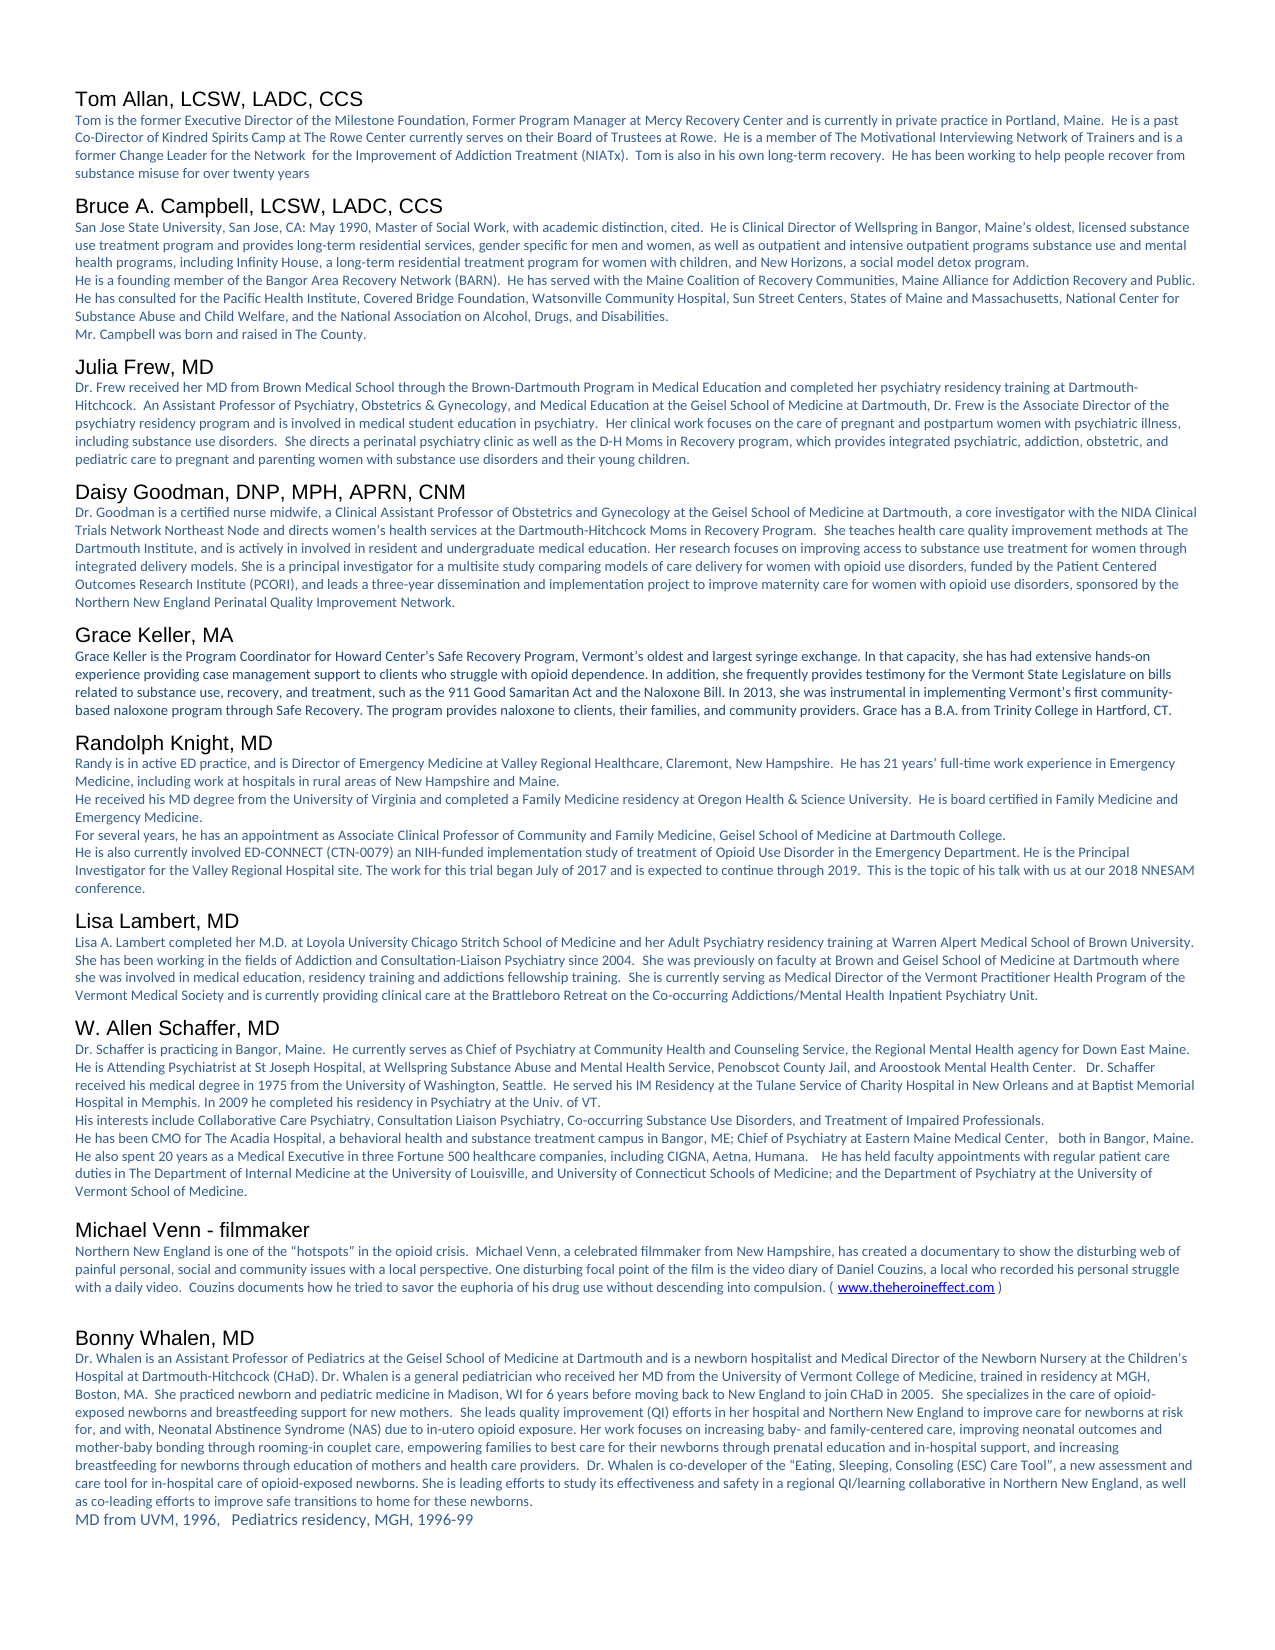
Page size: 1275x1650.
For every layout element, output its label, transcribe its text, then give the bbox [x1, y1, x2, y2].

text Dr. Schaffer is practicing in Bangor, Maine. He currently serves as Chief of Psychiatry at Community Health and Counseling Service, the Regional Mental Health agency for Down East Maine. He is Attending Psychiatrist at St Joseph Hospital, at Wellspring Substance Abuse and Mental Health Service, Penobscot County Jail, and Aroostook Mental Health Center. Dr. Schaffer received his medical degree in 1975 from the University of Washington, Seattle. He served his IM Residency at the Tulane Service of Charity Hospital in New Orleans and at Baptist Memorial Hospital in Memphis. In 2009 he completed his residency in Psychiatry at the Univ. of VT. [75, 1040, 1200, 1111]
text Dr. Goodman is a certified nurse midwife, a Clinical Assistant Professor of Obstetrics and Gynecology at the Geisel School of Medicine at Dartmouth, a core investigator with the NIDA Clinical Trials Network Northeast Node and directs women’s health services at the Dartmouth-Hitchcock Moms in Recovery Program. She teaches health care quality improvement methods at The Dartmouth Institute, and is actively in involved in resident and undergraduate medical education. Her research focuses on improving access to substance use treatment for women through integrated delivery models. She is a principal investigator for a multisite study comparing models of care delivery for women with opioid use disorders, funded by the Patient Centered Outcomes Research Institute (PCORI), and leads a three-year dissemination and implementation project to improve maternity care for women with opioid use disorders, sponsored by the Northern New England Perinatal Quality Improvement Network. [75, 504, 1200, 611]
text He is a founding member of the Bangor Area Recovery Network (BARN). He has served with the Maine Coalition of Recovery Communities, Maine Alliance for Addiction Recovery and Public. He has consulted for the Pacific Health Institute, Covered Bridge Foundation, Watsonville Community Hospital, Sun Street Centers, States of Maine and Massachusetts, National Center for Substance Abuse and Child Welfare, and the National Association on Alcohol, Drugs, and Disabilities. [75, 272, 1200, 325]
text For several years, he has an appointment as Associate Clinical Professor of Community and Family Medicine, Geisel School of Medicine at Dartmouth College. [75, 826, 1200, 843]
text Tom is the former Executive Director of the Milestone Foundation, Former Program Manager at Mercy Recovery Center and is currently in private practice in Portland, Maine. He is a past Co-Director of Kindred Spirits Camp at The Rowe Center currently serves on their Board of Trustees at Rowe. He is a member of The Motivational Interviewing Network of Trainers and is a former Change Leader for the Network for the Improvement of Addiction Treatment (NIATx). Tom is also in his own long-term recovery. He has been working to help people recover from substance misuse for over twenty years [75, 111, 1200, 182]
text MD from UVM, 1996, Pediatrics residency, MGH, 1996-99 [75, 1510, 1200, 1530]
text Michael Venn - filmmaker [75, 1218, 1200, 1242]
text Daisy Goodman, DNP, MPH, APRN, CNM [75, 480, 1200, 504]
text Bruce A. Campbell, LCSW, LADC, CCS [75, 194, 1200, 218]
text Julia Frew, MD [75, 355, 1200, 379]
text Tom Allan, LCSW, LADC, CCS [75, 87, 1200, 111]
text W. Allen Schaffer, MD [75, 1016, 1200, 1040]
text Dr. Whalen is an Assistant Professor of Pediatrics at the Geisel School of Medicine at Dartmouth and is a newborn hospitalist and Medical Director of the Newborn Nursery at the Children’s Hospital at Dartmouth-Hitchcock (CHaD). Dr. Whalen is a general pediatrician who received her MD from the University of Vermont College of Medicine, trained in residency at MGH, Boston, MA. She practiced newborn and pediatric medicine in Madison, WI for 6 years before moving back to New England to join CHaD in 2005. She specializes in the care of opioid-exposed newborns and breastfeeding support for new mothers. She leads quality improvement (QI) efforts in her hospital and Northern New England to improve care for newborns at risk for, and with, Neonatal Abstinence Syndrome (NAS) due to in-utero opioid exposure. Her work focuses on increasing baby- and family-centered care, improving neonatal outcomes and mother-baby bonding through rooming-in couplet care, empowering families to best care for their newborns through prenatal education and in-hospital support, and increasing breastfeeding for newborns through education of mothers and health care providers. Dr. Whalen is co-developer of the “Eating, Sleeping, Consoling (ESC) Care Tool”, a new assessment and care tool for in-hospital care of opioid-exposed newborns. She is leading efforts to study its effectiveness and safety in a regional QI/learning collaborative in Northern New England, as well as co-leading efforts to improve safe transitions to home for these newborns. [75, 1349, 1200, 1510]
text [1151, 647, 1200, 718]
text Randy is in active ED practice, and is Director of Emergency Medicine at Valley Regional Healthcare, Claremont, New Hampshire. He has 21 years’ full-time work experience in Emergency Medicine, including work at hospitals in rural areas of New Hampshire and Maine. [75, 754, 1200, 790]
text He received his MD degree from the University of Virginia and completed a Family Medicine residency at Oregon Health & Science University. He is board certified in Family Medicine and Emergency Medicine. [75, 790, 1200, 826]
text Bonny Whalen, MD [75, 1325, 1200, 1349]
text Mr. Campbell was born and raised in The County. [75, 325, 1200, 343]
text He has been CMO for The Acadia Hospital, a behavioral health and substance treatment campus in Bangor, ME; Chief of Psychiatry at Eastern Maine Medical Center, both in Bangor, Maine. He also spent 20 years as a Medical Executive in three Fortune 500 healthcare companies, including CIGNA, Aetna, Humana. He has held faculty appointments with regular patient care duties in The Department of Internal Medicine at the University of Louisville, and University of Connecticut Schools of Medicine; and the Department of Psychiatry at the University of Vermont School of Medicine. [75, 1129, 1200, 1200]
text He is also currently involved ED-CONNECT (CTN-0079) an NIH-funded implementation study of treatment of Opioid Use Disorder in the Emergency Department. He is the Principal Investigator for the Valley Regional Hospital site. The work for this trial began July of 2017 and is expected to continue through 2019. This is the topic of his talk with us at our 2018 NNESAM conference. [75, 843, 1200, 897]
text Lisa Lambert, MD [75, 909, 1200, 933]
text Randolph Knight, MD [75, 731, 1200, 754]
text Northern New England is one of the “hotspots” in the opioid crisis. Michael Venn, a celebrated filmmaker from New Hampshire, has created a documentary to show the disturbing web of painful personal, social and community issues with a local perspective. One disturbing focal point of the film is the video diary of Daniel Couzins, a local who recorded his personal struggle with a daily video. Couzins documents how he tried to savor the euphoria of his drug use without descending into compulsion. ( www.theheroineffect.com ) [75, 1242, 1200, 1296]
text San Jose State University, San Jose, CA: May 1990, Master of Social Work, with academic distinction, cited. He is Clinical Director of Wellspring in Bangor, Maine’s oldest, licensed substance use treatment program and provides long-term residential services, gender specific for men and women, as well as outpatient and intensive outpatient programs substance use and mental health programs, including Infinity House, a long-term residential treatment program for women with children, and New Horizons, a social model detox program. [75, 218, 1200, 272]
text Dr. Frew received her MD from Brown Medical School through the Brown-Dartmouth Program in Medical Education and completed her psychiatry residency training at Dartmouth-Hitchcock. An Assistant Professor of Psychiatry, Obstetrics & Gynecology, and Medical Education at the Geisel School of Medicine at Dartmouth, Dr. Frew is the Associate Director of the psychiatry residency program and is involved in medical student education in psychiatry. Her clinical work focuses on the care of pregnant and postpartum women with psychiatric illness, including substance use disorders. She directs a perinatal psychiatry clinic as well as the D-H Moms in Recovery program, which provides integrated psychiatric, addiction, obstetric, and pediatric care to pregnant and parenting women with substance use disorders and their young children. [75, 379, 1200, 468]
text Grace Keller, MA [75, 623, 1200, 647]
text His interests include Collaborative Care Psychiatry, Consultation Liaison Psychiatry, Co-occurring Substance Use Disorders, and Treatment of Impaired Professionals. [75, 1111, 1200, 1129]
text Lisa A. Lambert completed her M.D. at Loyola University Chicago Stritch School of Medicine and her Adult Psychiatry residency training at Warren Alpert Medical School of Brown University. She has been working in the fields of Addiction and Consultation-Liaison Psychiatry since 2004. She was previously on faculty at Brown and Geisel School of Medicine at Dartmouth where she was involved in medical education, residency training and addictions fellowship training. She is currently serving as Medical Director of the Vermont Practitioner Health Program of the Vermont Medical Society and is currently providing clinical care at the Brattleboro Retreat on the Co-occurring Addictions/Mental Health Inpatient Psychiatry Unit. [75, 933, 1200, 1004]
